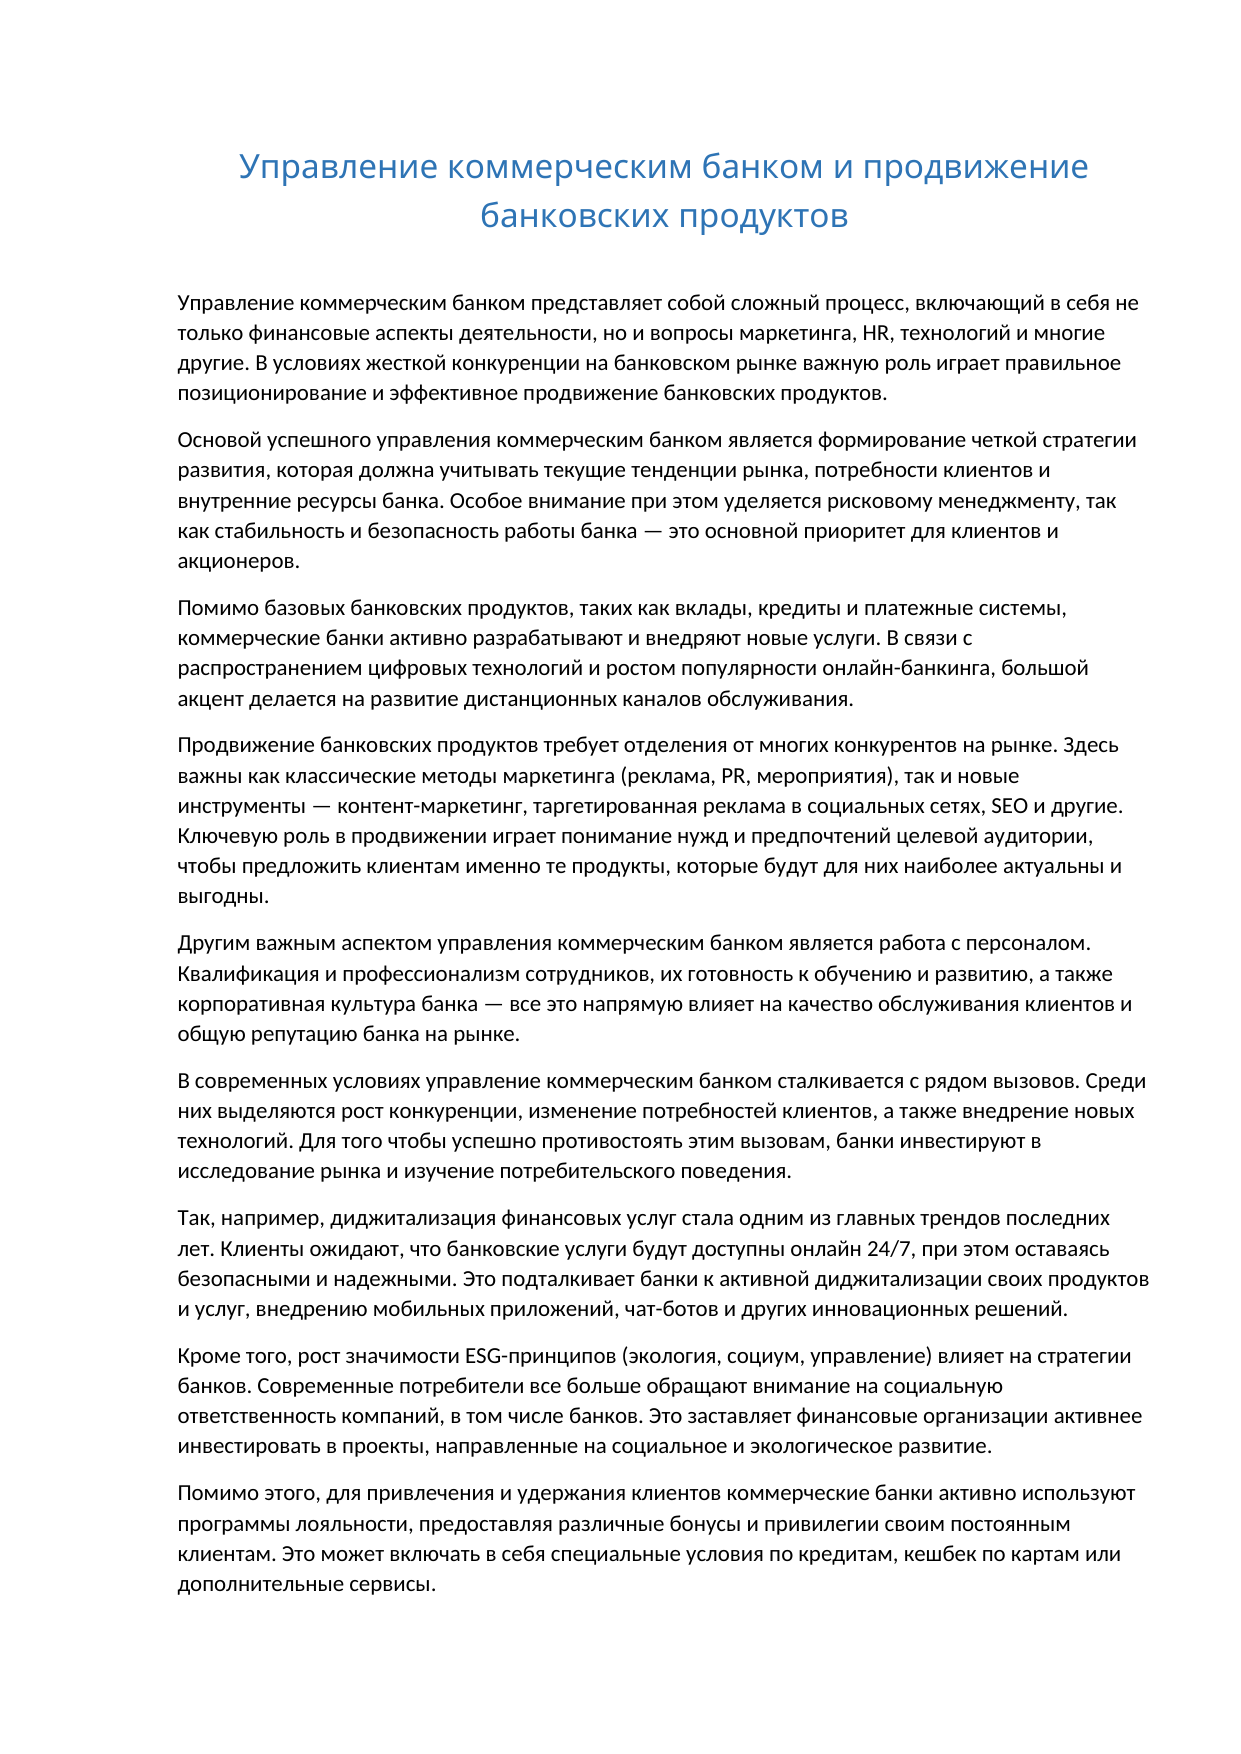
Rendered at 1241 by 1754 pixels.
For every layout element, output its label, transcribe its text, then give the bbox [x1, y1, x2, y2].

text Кроме того, рост значимости ESG-принципов (экология, социум, управление) влияет на стратегии банков. Современные потребители все больше обращают внимание на социальную ответственность компаний, в том числе банков. Это заставляет финансовые организации активнее инвестировать в проекты, направленные на социальное и экологическое развитие. [177, 1341, 1152, 1460]
text Помимо базовых банковских продуктов, таких как вклады, кредиты и платежные системы, коммерческие банки активно разрабатывают и внедряют новые услуги. В связи с распространением цифровых технологий и ростом популярности онлайн-банкинга, большой акцент делается на развитие дистанционных каналов обслуживания. [177, 593, 1152, 712]
text Помимо этого, для привлечения и удержания клиентов коммерческие банки активно используют программы лояльности, предоставляя различные бонусы и привилегии своим постоянным клиентам. Это может включать в себя специальные условия по кредитам, кешбек по картам или дополнительные сервисы. [177, 1478, 1152, 1597]
text Так, например, диджитализация финансовых услуг стала одним из главных трендов последних лет. Клиенты ожидают, что банковские услуги будут доступны онлайн 24/7, при этом оставаясь безопасными и надежными. Это подталкивает банки к активной диджитализации своих продуктов и услуг, внедрению мобильных приложений, чат-ботов и других инновационных решений. [177, 1203, 1152, 1322]
text Управление коммерческим банком представляет собой сложный процесс, включающий в себя не только финансовые аспекты деятельности, но и вопросы маркетинга, HR, технологий и многие другие. В условиях жесткой конкуренции на банковском рынке важную роль играет правильное позиционирование и эффективное продвижение банковских продуктов. [177, 288, 1152, 407]
text Основой успешного управления коммерческим банком является формирование четкой стратегии развития, которая должна учитывать текущие тенденции рынка, потребности клиентов и внутренние ресурсы банка. Особое внимание при этом уделяется рисковому менеджменту, так как стабильность и безопасность работы банка — это основной приоритет для клиентов и акционеров. [177, 425, 1152, 574]
text Продвижение банковских продуктов требует отделения от многих конкурентов на рынке. Здесь важны как классические методы маркетинга (реклама, PR, мероприятия), так и новые инструменты — контент-маркетинг, таргетированная реклама в социальных сетях, SEO и другие. Ключевую роль в продвижении играет понимание нужд и предпочтений целевой аудитории, чтобы предложить клиентам именно те продукты, которые будут для них наиболее актуальны и выгодны. [177, 731, 1152, 910]
text В современных условиях управление коммерческим банком сталкивается с рядом вызовов. Среди них выделяются рост конкуренции, изменение потребностей клиентов, а также внедрение новых технологий. Для того чтобы успешно противостоять этим вызовам, банки инвестируют в исследование рынка и изучение потребительского поведения. [177, 1066, 1152, 1185]
subtitle Управление коммерческим банком и продвижение банковских продуктов [177, 143, 1152, 237]
text Другим важным аспектом управления коммерческим банком является работа с персоналом. Квалификация и профессионализм сотрудников, их готовность к обучению и развитию, а также корпоративная культура банка — все это напрямую влияет на качество обслуживания клиентов и общую репутацию банка на рынке. [177, 928, 1152, 1047]
